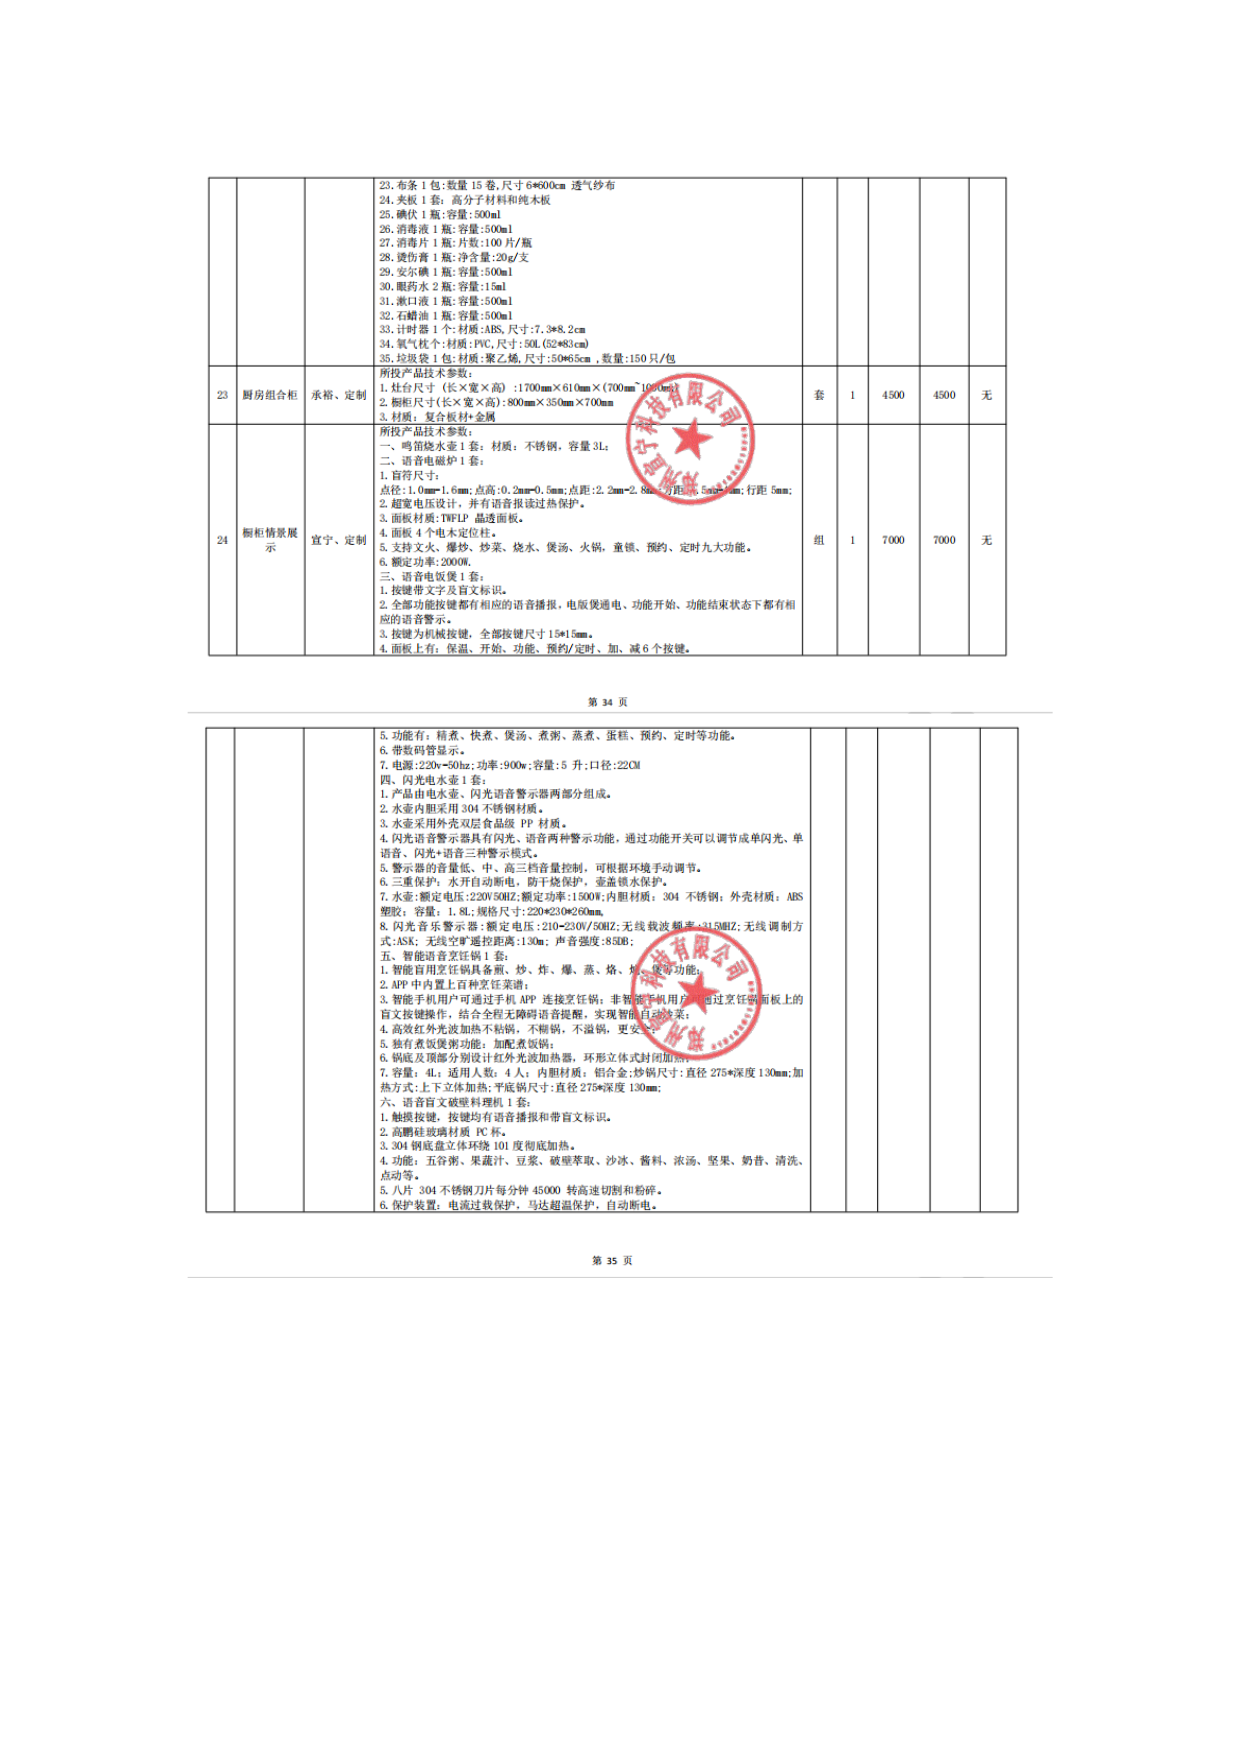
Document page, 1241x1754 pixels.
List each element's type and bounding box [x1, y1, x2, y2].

picture [187, 162, 1053, 1278]
